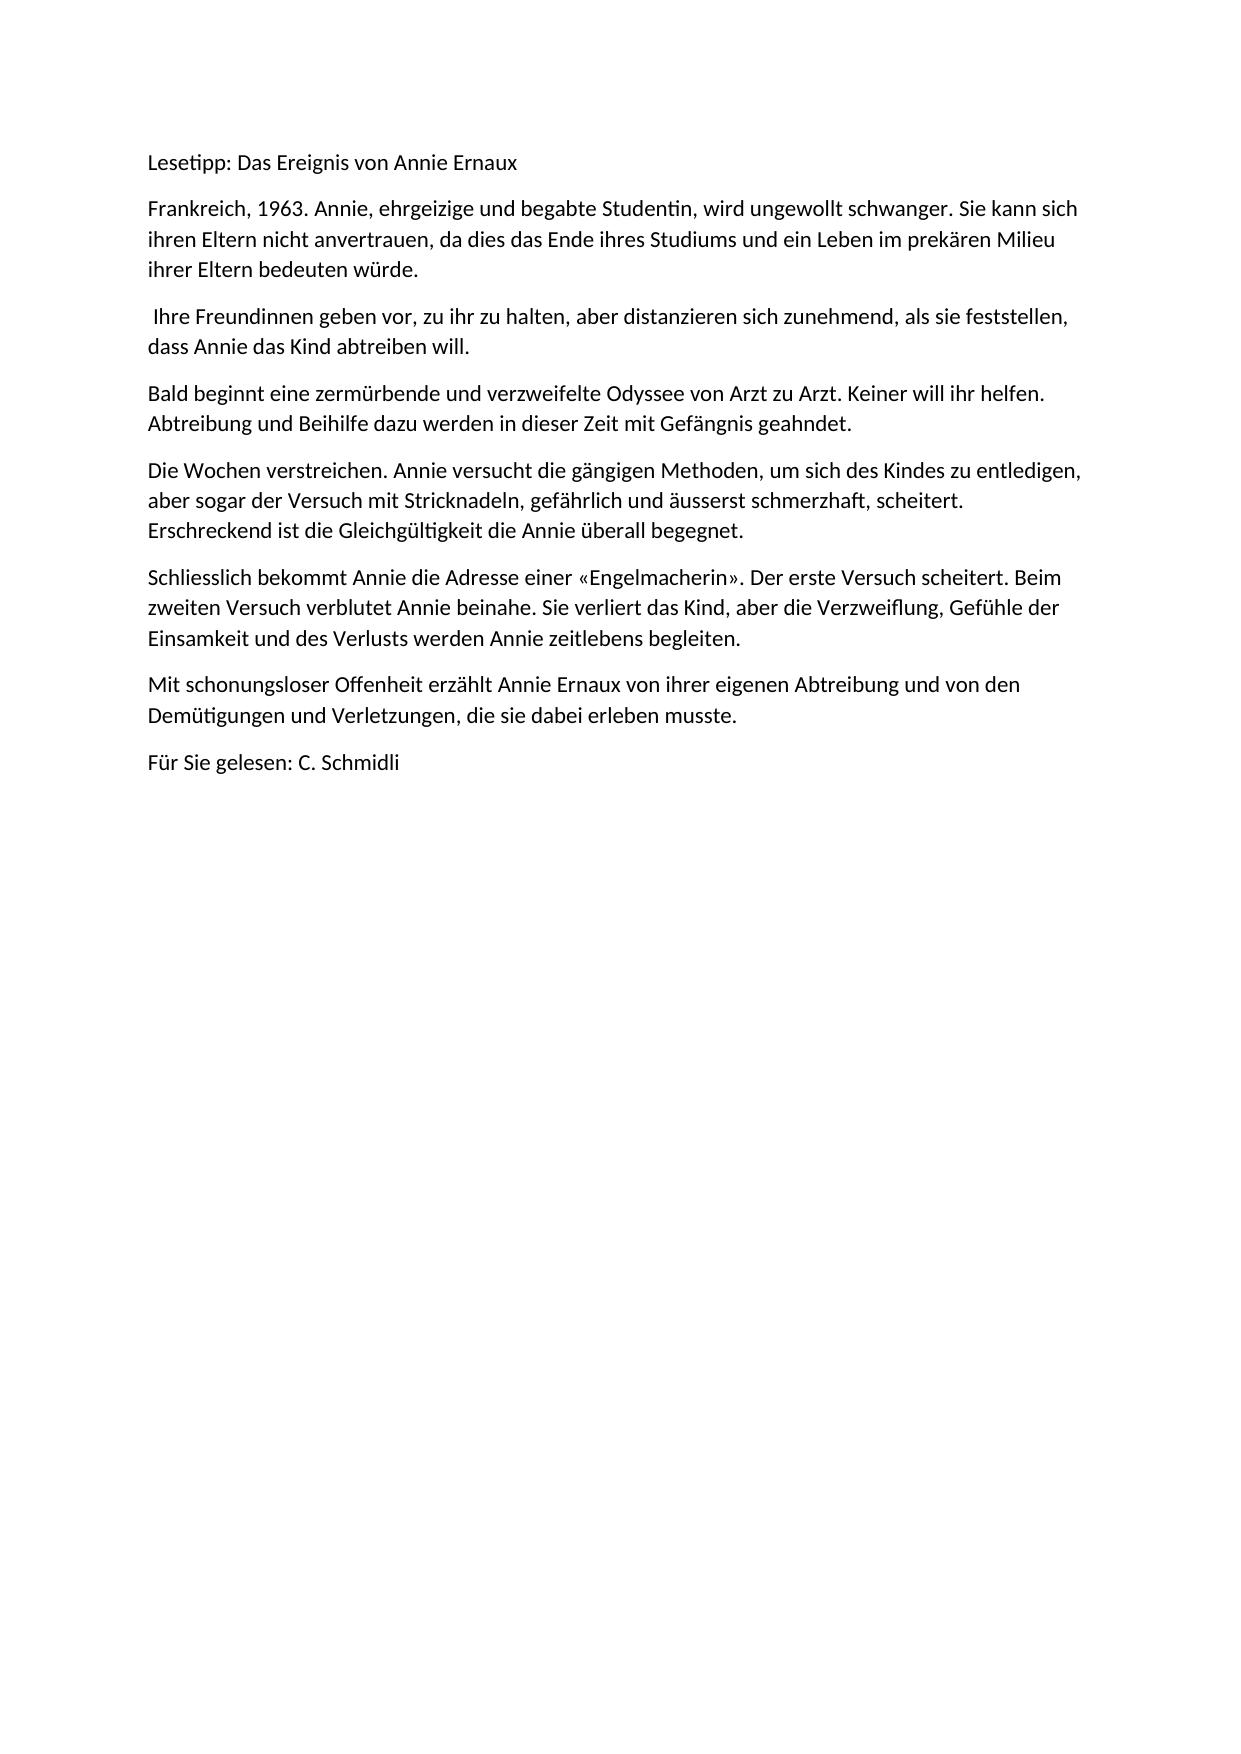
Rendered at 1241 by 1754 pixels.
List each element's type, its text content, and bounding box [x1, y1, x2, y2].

text Frankreich, 1963. Annie, ehrgeizige und begabte Studentin, wird ungewollt schwanger. Sie kann sich ihren Eltern nicht anvertrauen, da dies das Ende ihres Studiums und ein Leben im prekären Milieu ihrer Eltern bedeuten würde. [148, 194, 1093, 283]
text Bald beginnt eine zermürbende und verzweifelte Odyssee von Arzt zu Arzt. Keiner will ihr helfen. Abtreibung und Beihilfe dazu werden in dieser Zeit mit Gefängnis geahndet. [148, 379, 1093, 437]
text Ihre Freundinnen geben vor, zu ihr zu halten, aber distanzieren sich zunehmend, als sie feststellen, dass Annie das Kind abtreiben will. [148, 302, 1093, 360]
text Mit schonungsloser Offenheit erzählt Annie Ernaux von ihrer eigenen Abtreibung und von den Demütigungen und Verletzungen, die sie dabei erleben musste. [148, 671, 1093, 729]
text Die Wochen verstreichen. Annie versucht die gängigen Methoden, um sich des Kindes zu entledigen, aber sogar der Versuch mit Stricknadeln, gefährlich und äusserst schmerzhaft, scheitert. Erschreckend ist die Gleichgültigkeit die Annie überall begegnet. [148, 456, 1093, 544]
text Schliesslich bekommt Annie die Adresse einer «Engelmacherin». Der erste Versuch scheitert. Beim zweiten Versuch verblutet Annie beinahe. Sie verliert das Kind, aber die Verzweiflung, Gefühle der Einsamkeit und des Verlusts werden Annie zeitlebens begleiten. [148, 563, 1093, 652]
text Lesetipp: Das Ereignis von Annie Ernaux [148, 148, 1093, 176]
text Für Sie gelesen: C. Schmidli [148, 748, 1093, 776]
